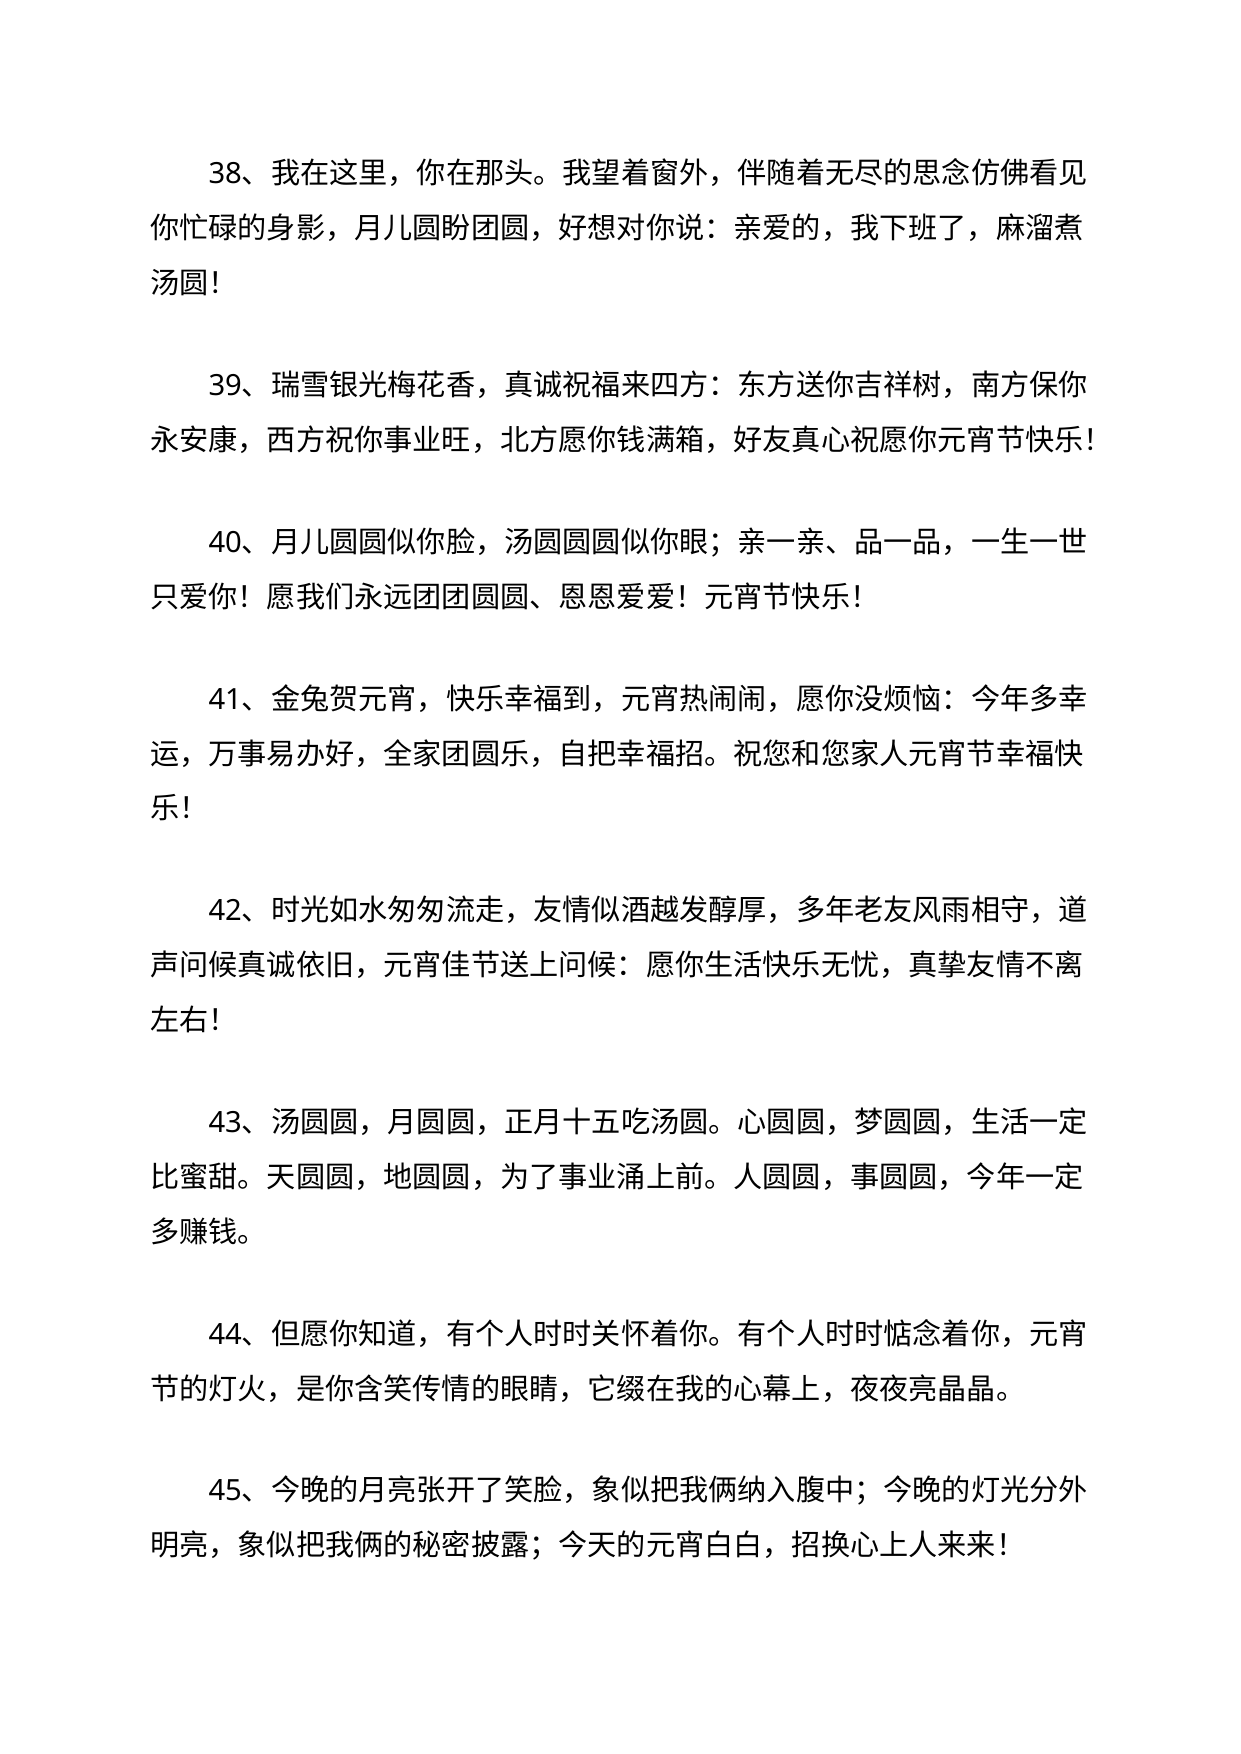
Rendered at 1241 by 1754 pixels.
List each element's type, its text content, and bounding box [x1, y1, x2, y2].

text 42、时光如水匆匆流走，友情似酒越发醇厚，多年老友风雨相守，道声问候真诚依旧，元宵佳节送上问候：愿你生活快乐无忧，真挚友情不离左右！ [150, 887, 1090, 1039]
text 38、我在这里，你在那头。我望着窗外，伴随着无尽的思念仿佛看见你忙碌的身影，月儿圆盼团圆，好想对你说：亲爱的，我下班了，麻溜煮汤圆！ [150, 150, 1090, 302]
text 43、汤圆圆，月圆圆，正月十五吃汤圆。心圆圆，梦圆圆，生活一定比蜜甜。天圆圆，地圆圆，为了事业涌上前。人圆圆，事圆圆，今年一定多赚钱。 [150, 1098, 1090, 1251]
text 44、但愿你知道，有个人时时关怀着你。有个人时时惦念着你，元宵节的灯火，是你含笑传情的眼睛，它缀在我的心幕上，夜夜亮晶晶。 [150, 1310, 1090, 1407]
text 41、金兔贺元宵，快乐幸福到，元宵热闹闹，愿你没烦恼：今年多幸运，万事易办好，全家团圆乐，自把幸福招。祝您和您家人元宵节幸福快乐！ [150, 675, 1090, 827]
text 45、今晚的月亮张开了笑脸，象似把我俩纳入腹中；今晚的灯光分外明亮，象似把我俩的秘密披露；今天的元宵白白，招换心上人来来！ [150, 1467, 1090, 1564]
text 40、月儿圆圆似你脸，汤圆圆圆似你眼；亲一亲、品一品，一生一世只爱你！愿我们永远团团圆圆、恩恩爱爱！元宵节快乐！ [150, 518, 1090, 616]
text 39、瑞雪银光梅花香，真诚祝福来四方：东方送你吉祥树，南方保你永安康，西方祝你事业旺，北方愿你钱满箱，好友真心祝愿你元宵节快乐！ [150, 362, 1090, 459]
